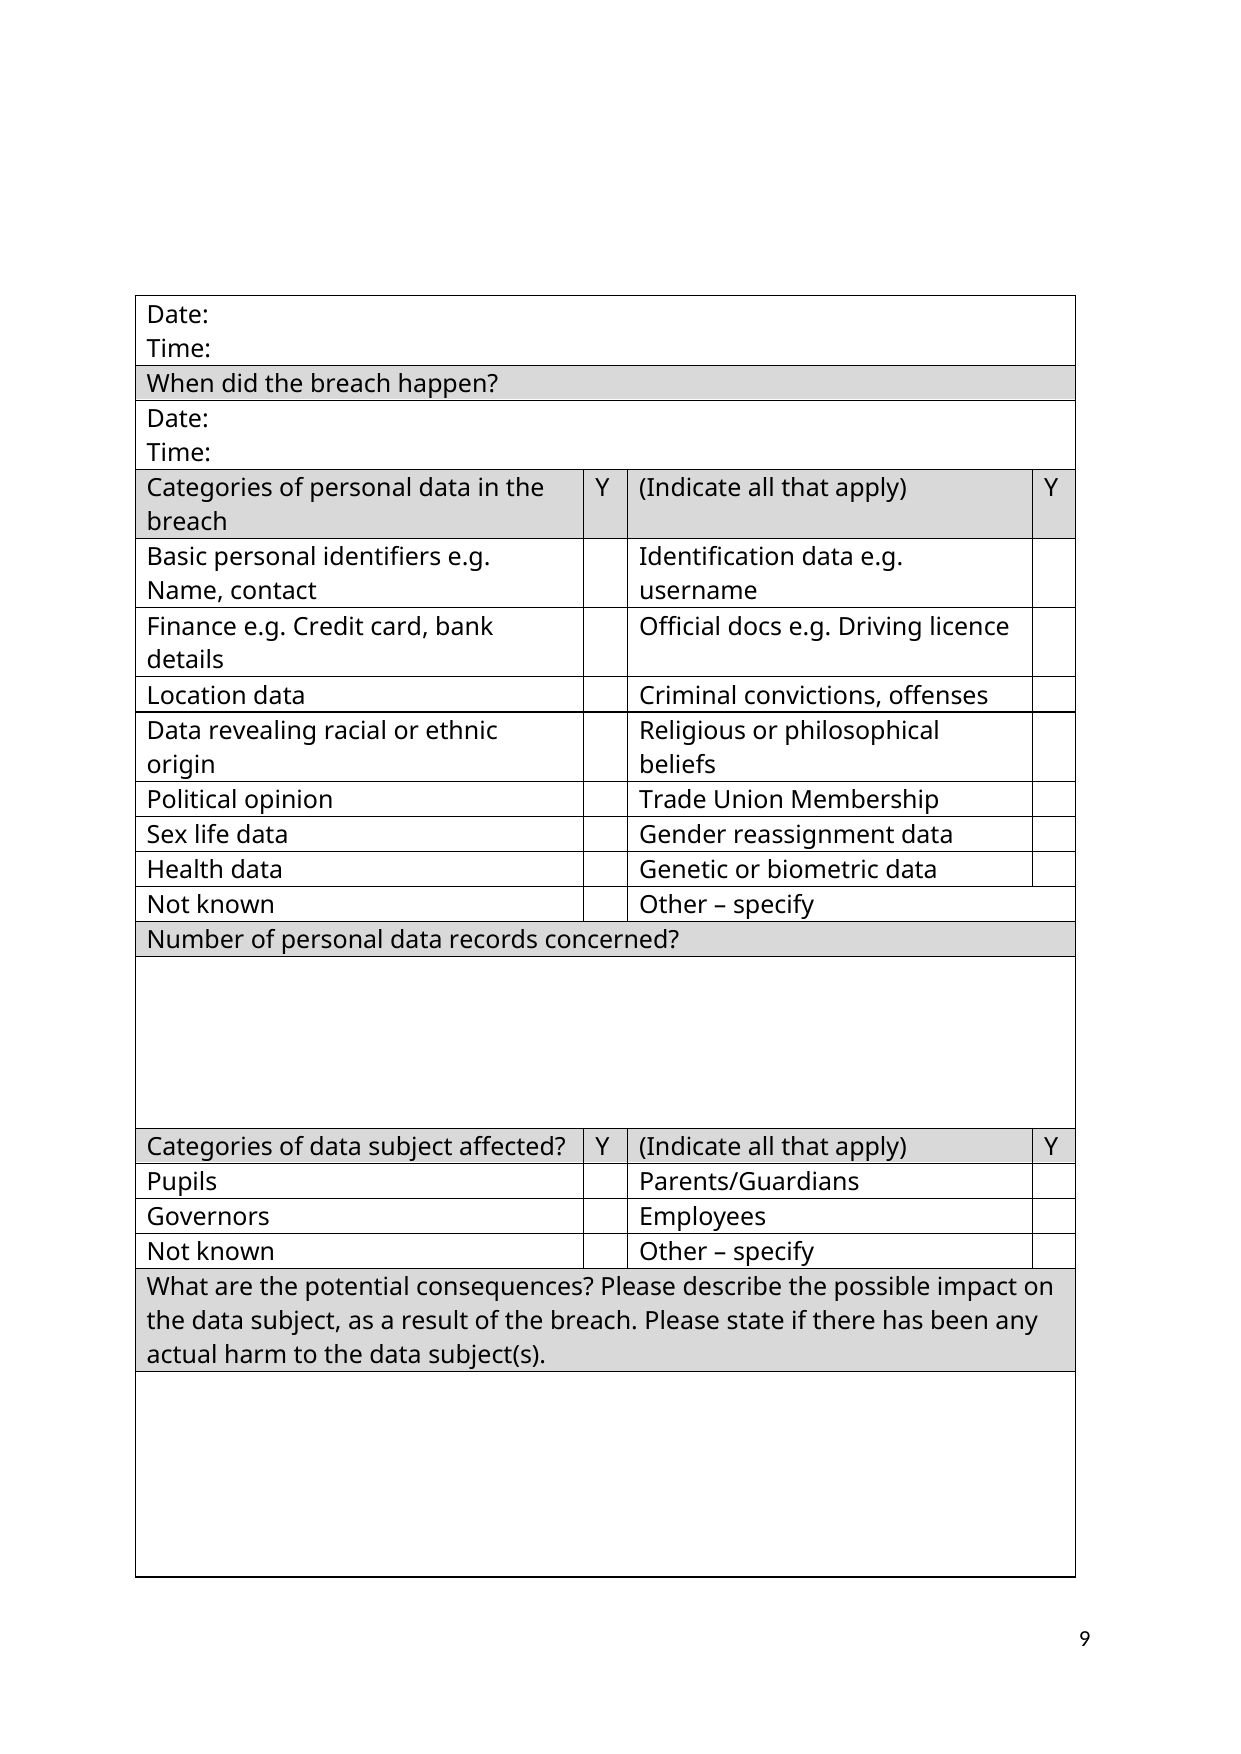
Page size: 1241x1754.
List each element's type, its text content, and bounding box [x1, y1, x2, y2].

table_cell Y [1033, 1129, 1075, 1162]
table_cell [584, 1164, 627, 1198]
table_cell Trade Union Membership [628, 782, 1032, 816]
table_cell [584, 887, 627, 921]
table_cell Finance e.g. Credit card, bank details [136, 608, 583, 676]
table_cell Categories of personal data in the breach [136, 470, 583, 538]
table_cell [1033, 1199, 1075, 1233]
table_cell Parents/Guardians [628, 1164, 1032, 1198]
table_cell [584, 852, 627, 886]
table_cell Y [1033, 470, 1075, 538]
table_cell Employees [628, 1199, 1032, 1233]
table_cell [584, 1199, 627, 1233]
table_cell Identification data e.g. username [628, 539, 1032, 607]
table_cell [136, 1372, 1075, 1576]
table_cell [1033, 539, 1075, 607]
table_cell Categories of data subject affected? [136, 1129, 583, 1162]
table_cell What are the potential consequences? Please describe the possible impact on the data subject, as a result of the breach. Please state if there has been any actual harm to the data subject(s). [136, 1269, 1075, 1371]
table_cell Date: Time: [136, 401, 1075, 469]
table_cell Location data [136, 677, 583, 711]
table_cell [136, 957, 1075, 1127]
table_cell [1033, 677, 1075, 711]
table_cell Religious or philosophical beliefs [628, 713, 1032, 781]
table_cell [1033, 1234, 1075, 1268]
table_cell Y [584, 470, 627, 538]
table_cell Other – specify [628, 1234, 1032, 1268]
table_cell [584, 817, 627, 851]
table_cell Gender reassignment data [628, 817, 1032, 851]
table_cell Number of personal data records concerned? [136, 922, 1075, 956]
table_cell [584, 1234, 627, 1268]
table_cell [584, 677, 627, 711]
table_cell [1033, 852, 1075, 886]
table_cell [584, 713, 627, 781]
table_cell Not known [136, 1234, 583, 1268]
table_cell Criminal convictions, offenses [628, 677, 1032, 711]
table_cell (Indicate all that apply) [628, 470, 1032, 538]
table_cell [1033, 782, 1075, 816]
table_cell Pupils [136, 1164, 583, 1198]
table_cell Genetic or biometric data [628, 852, 1032, 886]
table_cell [584, 782, 627, 816]
table_cell Official docs e.g. Driving licence [628, 608, 1032, 676]
table_cell Governors [136, 1199, 583, 1233]
table_cell Other – specify [628, 887, 1075, 921]
table_cell Not known [136, 887, 583, 921]
table_cell When did the breach happen? [136, 366, 1075, 399]
table_cell [1033, 713, 1075, 781]
table_cell Sex life data [136, 817, 583, 851]
table_cell [584, 539, 627, 607]
table_cell [1033, 817, 1075, 851]
table_cell Basic personal identifiers e.g. Name, contact [136, 539, 583, 607]
table_cell [584, 608, 627, 676]
table_cell Y [584, 1129, 627, 1162]
table_cell Date: Time: [136, 296, 1075, 364]
table_cell Political opinion [136, 782, 583, 816]
table_cell (Indicate all that apply) [628, 1129, 1032, 1162]
table_cell Data revealing racial or ethnic origin [136, 713, 583, 781]
table_cell Health data [136, 852, 583, 886]
table_cell [1033, 1164, 1075, 1198]
table_cell [1033, 608, 1075, 676]
